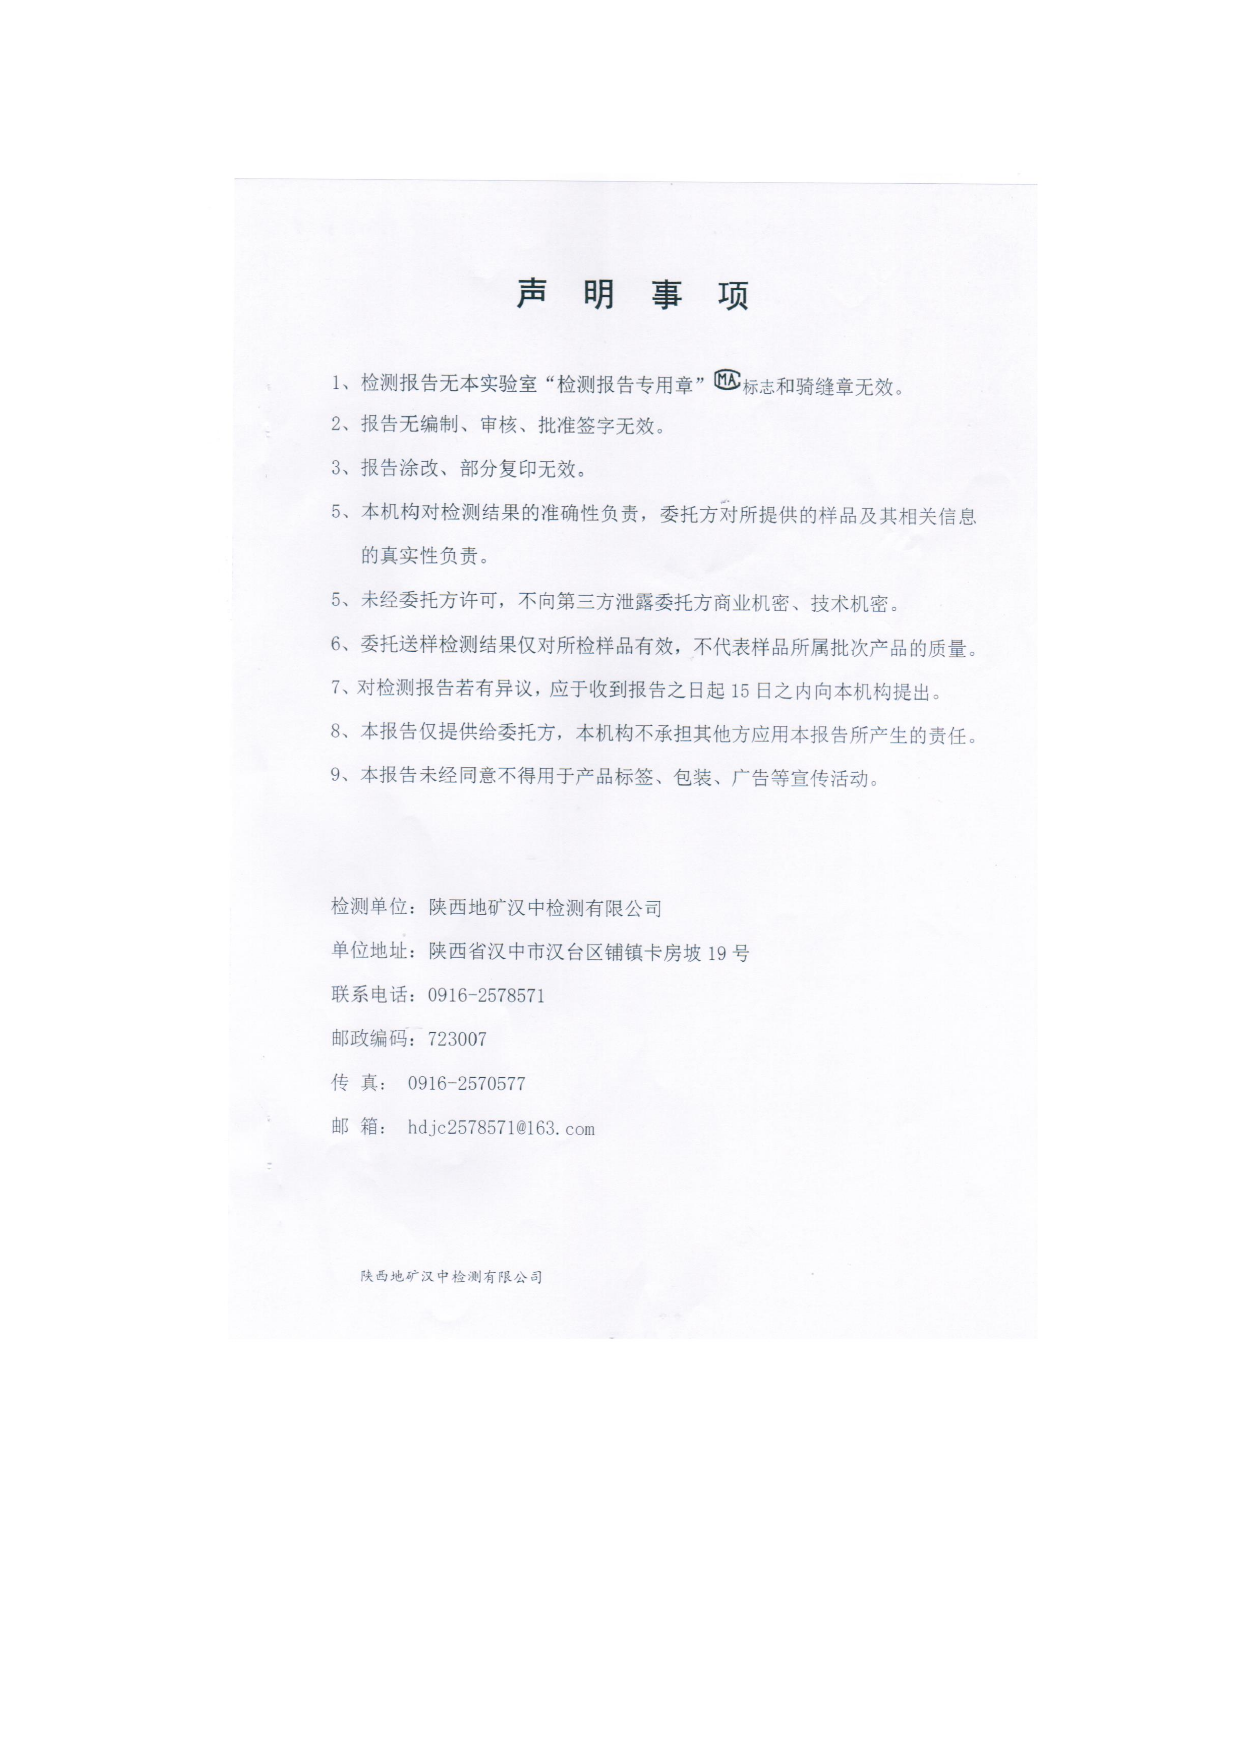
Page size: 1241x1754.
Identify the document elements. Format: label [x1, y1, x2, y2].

picture [187, 162, 1052, 1351]
